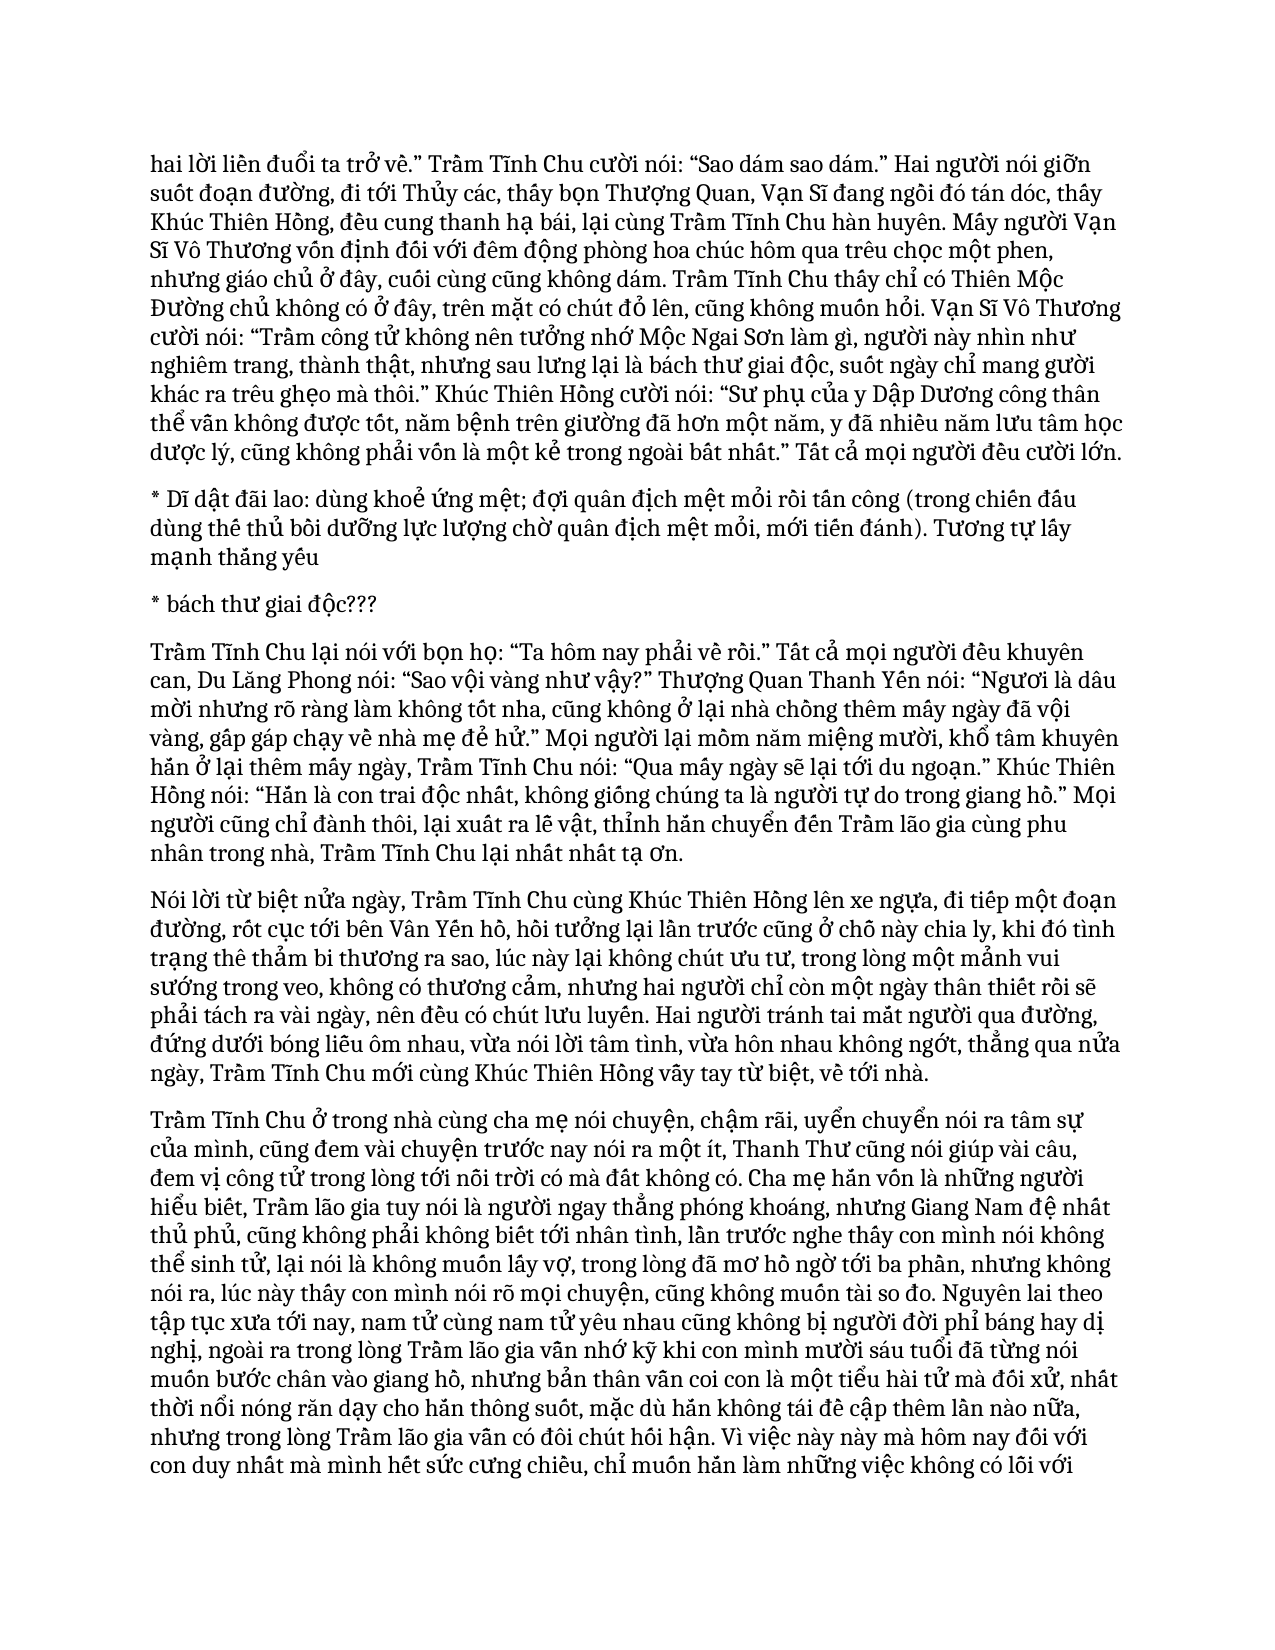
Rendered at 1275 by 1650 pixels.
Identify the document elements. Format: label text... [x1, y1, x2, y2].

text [150, 150, 1125, 466]
text * bách thư giai độc??? [150, 590, 1125, 619]
text Nói lời từ biệt nửa ngày, Trầm Tĩnh Chu cùng Khúc Thiên Hồng lên xe ngựa, đi tiếp một đoạn đường, rốt cục tới bên Vân Yến hồ, hồi tưởng lại lần trước cũng ở chỗ này chia ly, khi đó tình trạng thê thảm bi thương ra sao, lúc này lại không chút ưu tư, trong lòng một mảnh vui sướng trong veo, không có thương cảm, nhưng hai người chỉ còn một ngày thân thiết rồi sẽ phải tách ra vài ngày, nên đều có chút lưu luyến. Hai người tránh tai mắt người qua đường, đứng dưới bóng liễu ôm nhau, vừa nói lời tâm tình, vừa hôn nhau không ngớt, thẳng qua nửa ngày, Trầm Tĩnh Chu mới cùng Khúc Thiên Hồng vẫy tay từ biệt, về tới nhà. [150, 886, 1125, 1087]
text Trầm Tĩnh Chu lại nói với bọn họ: “Ta hôm nay phải về rồi.” Tất cả mọi người đều khuyên can, Du Lăng Phong nói: “Sao vội vàng như vậy?” Thượng Quan Thanh Yến nói: “Ngươi là dâu mời nhưng rõ ràng làm không tốt nha, cũng không ở lại nhà chồng thêm mấy ngày đã vội vàng, gấp gáp chạy về nhà mẹ đẻ hử.” Mọi người lại mồm năm miệng mười, khổ tâm khuyên hắn ở lại thêm mấy ngày, Trầm Tĩnh Chu nói: “Qua mấy ngày sẽ lại tới du ngoạn.” Khúc Thiên Hồng nói: “Hắn là con trai độc nhất, không giống chúng ta là người tự do trong giang hồ.” Mọi người cũng chỉ đành thôi, lại xuất ra lễ vật, thỉnh hắn chuyển đến Trầm lão gia cùng phu nhân trong nhà, Trầm Tĩnh Chu lại nhất nhất tạ ơn. [150, 637, 1125, 867]
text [150, 1106, 1125, 1480]
text * Dĩ dật đãi lao: dùng khoẻ ứng mệt; đợi quân địch mệt mỏi rồi tấn công (trong chiến đấu dùng thế thủ bồi dưỡng lực lượng chờ quân địch mệt mỏi, mới tiến đánh). Tương tự lấy mạnh thắng yếu [150, 485, 1125, 571]
